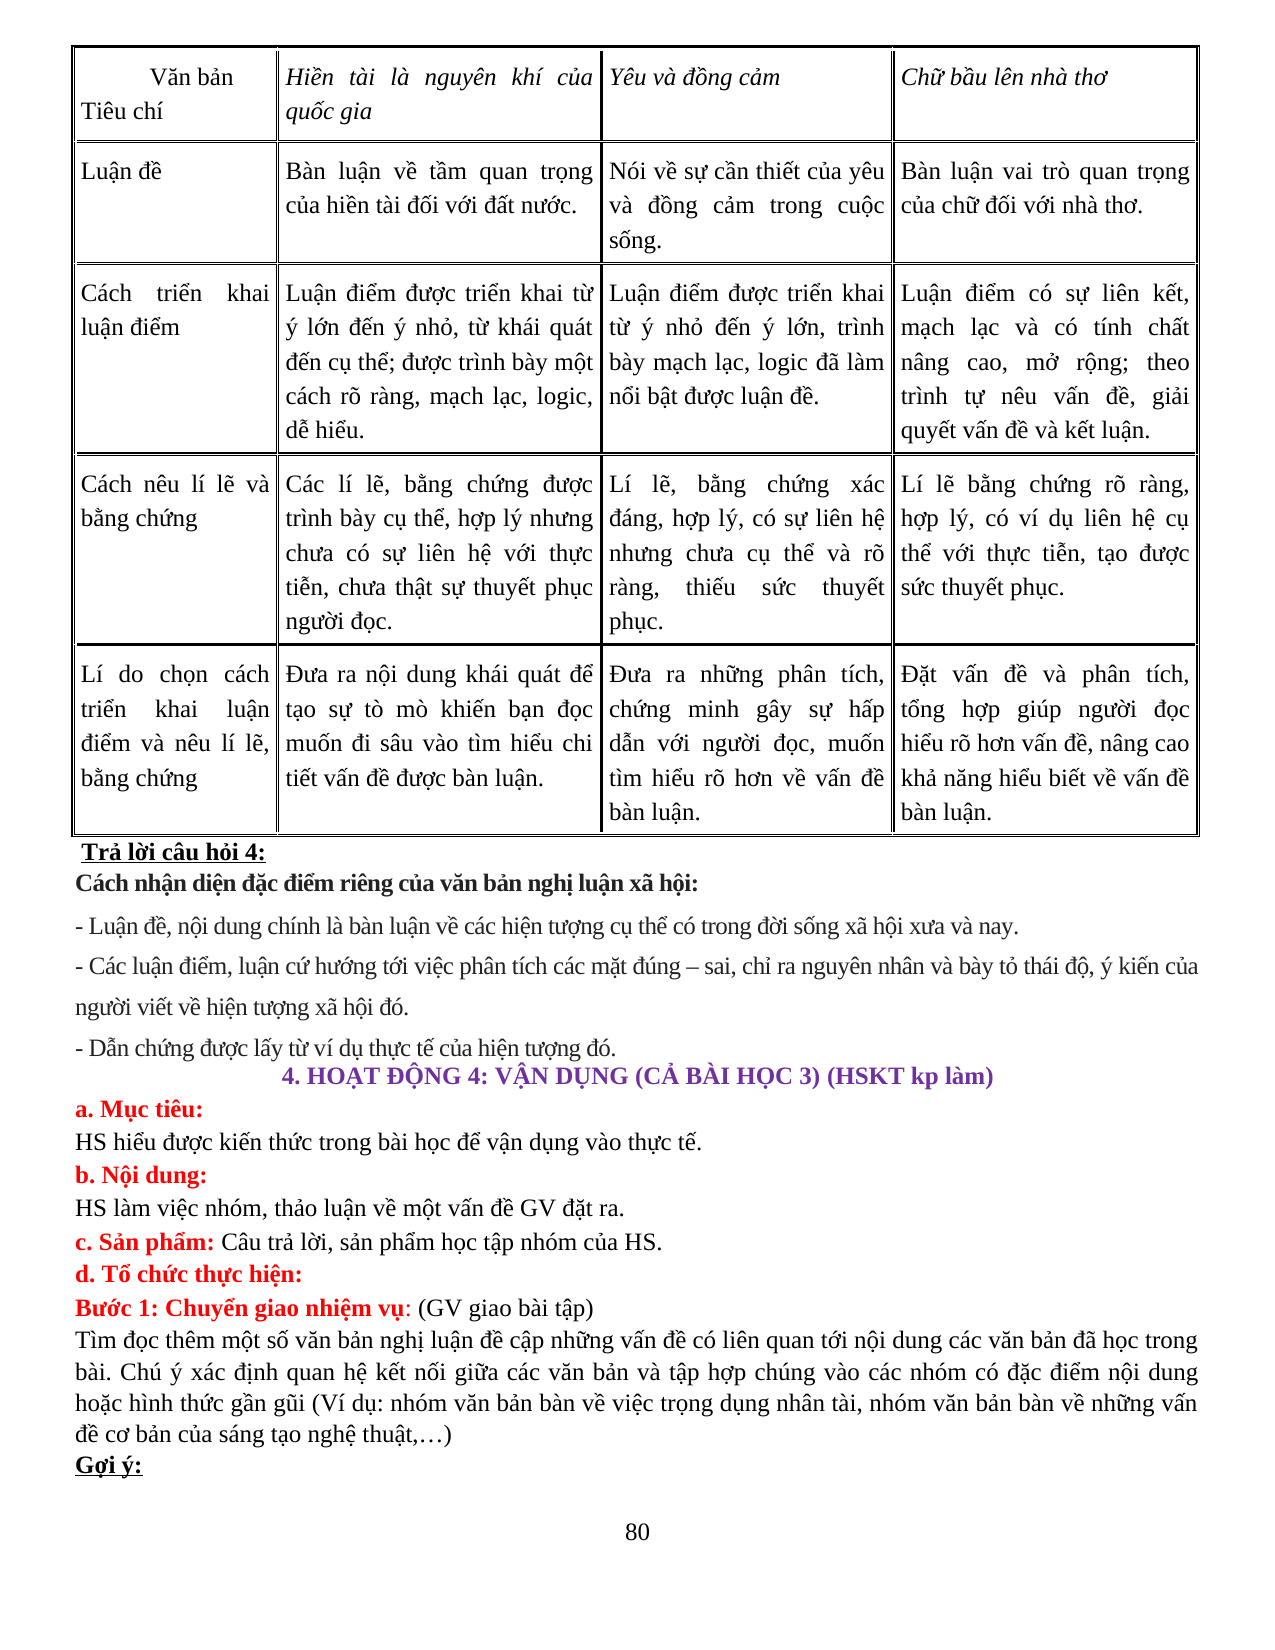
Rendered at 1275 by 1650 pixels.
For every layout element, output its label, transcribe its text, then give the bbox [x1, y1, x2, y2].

text - Các luận điểm, luận cứ hướng tới việc phân tích các mặt đúng – sai, chỉ ra nguyên nhân và bày tỏ thái độ, ý kiến của người viết về hiện tượng xã hội đó. [75, 939, 1200, 1021]
table_cell Lí do chọn cách triển khai luận điểm và nêu lí lẽ, bằng chứng [73, 643, 277, 834]
text - Dẫn chứng được lấy từ ví dụ thực tế của hiện tượng đó. [75, 1021, 1200, 1061]
table_cell Luận đề [75, 140, 276, 261]
table_cell Lí lẽ, bằng chứng xác đáng, hợp lý, có sự liên hệ nhưng chưa cụ thể và rõ ràng, thiếu sức thuyết phục. [603, 456, 891, 643]
text Bước 1: Chuyển giao nhiệm vụ: (GV giao bài tập) [75, 1293, 1200, 1321]
text Cách nhận diện đặc điểm riêng của văn bản nghị luận xã hội: [75, 868, 1200, 897]
table_cell Bàn luận về tầm quan trọng của hiền tài đối với đất nước. [279, 143, 600, 261]
table_cell Bàn luận vai trò quan trọng của chữ đối với nhà thơ. [895, 140, 1197, 261]
text Gợi ý: [75, 1450, 1200, 1478]
text b. Nội dung: [75, 1161, 1200, 1189]
text Tìm đọc thêm một số văn bản nghị luận đề cập những vấn đề có liên quan tới nội dung các văn bản đã học trong bài. Chú ý xác định quan hệ kết nối giữa các văn bản và tập hợp chúng vào các nhóm có đặc điểm nội dung hoặc hình thức gần gũi (Ví dụ: nhóm văn bản bàn về việc trọng dụng nhân tài, nhóm văn bản bàn về những vấn đề cơ bản của sáng tạo nghệ thuật,…) [75, 1326, 1200, 1447]
table_cell Các lí lẽ, bằng chứng được trình bày cụ thể, hợp lý nhưng chưa có sự liên hệ với thực tiễn, chưa thật sự thuyết phục người đọc. [279, 456, 600, 643]
text a. Mục tiêu: [75, 1094, 1200, 1123]
text - Luận đề, nội dung chính là bàn luận về các hiện tượng cụ thể có trong đời sống xã hội xưa và nay. [75, 899, 1200, 939]
text Trả lời câu hỏi 4: [75, 837, 1200, 866]
text 4. HOẠT ĐỘNG 4: VẬN DỤNG (CẢ BÀI HỌC 3) (HSKT kp làm) [75, 1061, 1200, 1090]
table_cell Luận điểm có sự liên kết, mạch lạc và có tính chất nâng cao, mở rộng; theo trình tự nêu vấn đề, giải quyết vấn đề và kết luận. [895, 261, 1197, 452]
table_cell Đưa ra những phân tích, chứng minh gây sự hấp dẫn với người đọc, muốn tìm hiểu rõ hơn về vấn đề bàn luận. [601, 643, 893, 834]
table_cell Cách nêu lí lẽ và bằng chứng [75, 452, 276, 643]
table_cell Lí lẽ bằng chứng rõ ràng, hợp lý, có ví dụ liên hệ cụ thể với thực tiễn, tạo được sức thuyết phục. [895, 452, 1197, 643]
table_cell Luận điểm được triển khai từ ý lớn đến ý nhỏ, từ khái quát đến cụ thể; được trình bày một cách rõ ràng, mạch lạc, logic, dễ hiểu. [279, 265, 600, 452]
text c. Sản phẩm: Câu trả lời, sản phẩm học tập nhóm của HS. [75, 1227, 1200, 1255]
text HS làm việc nhóm, thảo luận về một vấn đề GV đặt ra. [75, 1193, 1200, 1222]
table_cell Cách triển khai luận điểm [75, 261, 276, 452]
table_cell Luận điểm được triển khai từ ý nhỏ đến ý lớn, trình bày mạch lạc, logic đã làm nổi bật được luận đề. [603, 265, 891, 452]
table_header Yêu và đồng cảm [601, 47, 893, 139]
table_cell Nói về sự cần thiết của yêu và đồng cảm trong cuộc sống. [603, 143, 891, 261]
text d. Tổ chức thực hiện: [75, 1259, 1200, 1288]
table_header Văn bản Tiêu chí [75, 48, 277, 139]
table_cell Đặt vấn đề và phân tích, tổng hợp giúp người đọc hiểu rõ hơn vấn đề, nâng cao khả năng hiểu biết về vấn đề bàn luận. [893, 643, 1198, 834]
table_header Chữ bầu lên nhà thơ [893, 48, 1196, 139]
table_header Hiền tài là nguyên khí của quốc gia [278, 48, 601, 139]
table_cell Đưa ra nội dung khái quát để tạo sự tò mò khiến bạn đọc muốn đi sâu vào tìm hiểu chi tiết vấn đề được bàn luận. [278, 646, 601, 834]
text HS hiểu được kiến thức trong bài học để vận dụng vào thực tế. [75, 1127, 1200, 1156]
